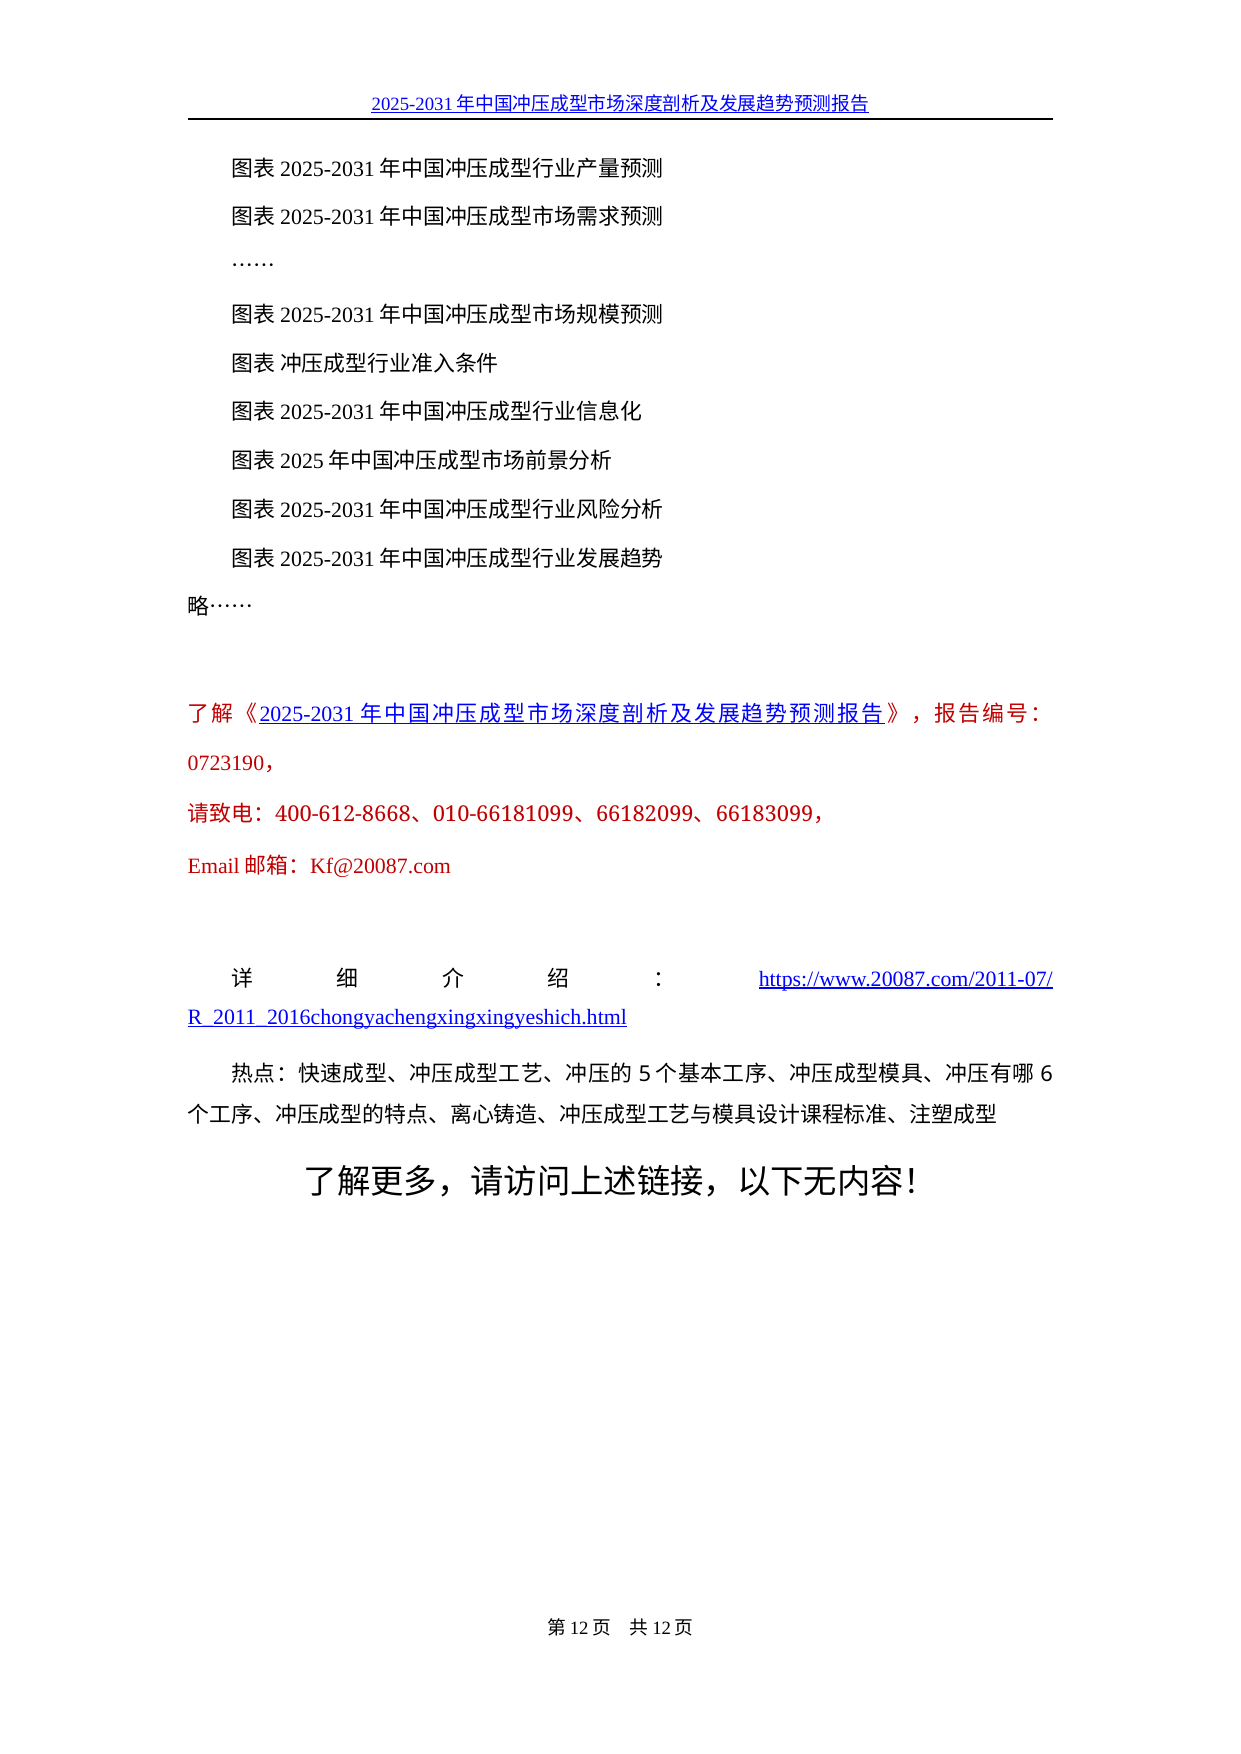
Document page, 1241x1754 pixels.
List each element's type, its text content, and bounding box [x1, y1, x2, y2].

text 了解《2025-2031年中国冲压成型市场深度剖析及发展趋势预测报告》，报告编号：0723190， [187, 695, 1053, 777]
text 请致电：400-612-8668、010-66181099、66182099、66183099， [187, 796, 1053, 828]
text Email邮箱：Kf@20087.com [187, 847, 1053, 880]
text 热点：快速成型、冲压成型工艺、冲压的5个基本工序、冲压成型模具、冲压有哪6个工序、冲压成型的特点、离心铸造、冲压成型工艺与模具设计课程标准、注塑成型 [187, 1056, 1053, 1129]
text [187, 150, 1053, 621]
title 了解更多，请访问上述链接，以下无内容！ [187, 1146, 1053, 1211]
text 详细介绍：https://www.20087.com/2011-07/R_2011_2016chongyachengxingxingyeshich.html [187, 960, 1053, 1033]
